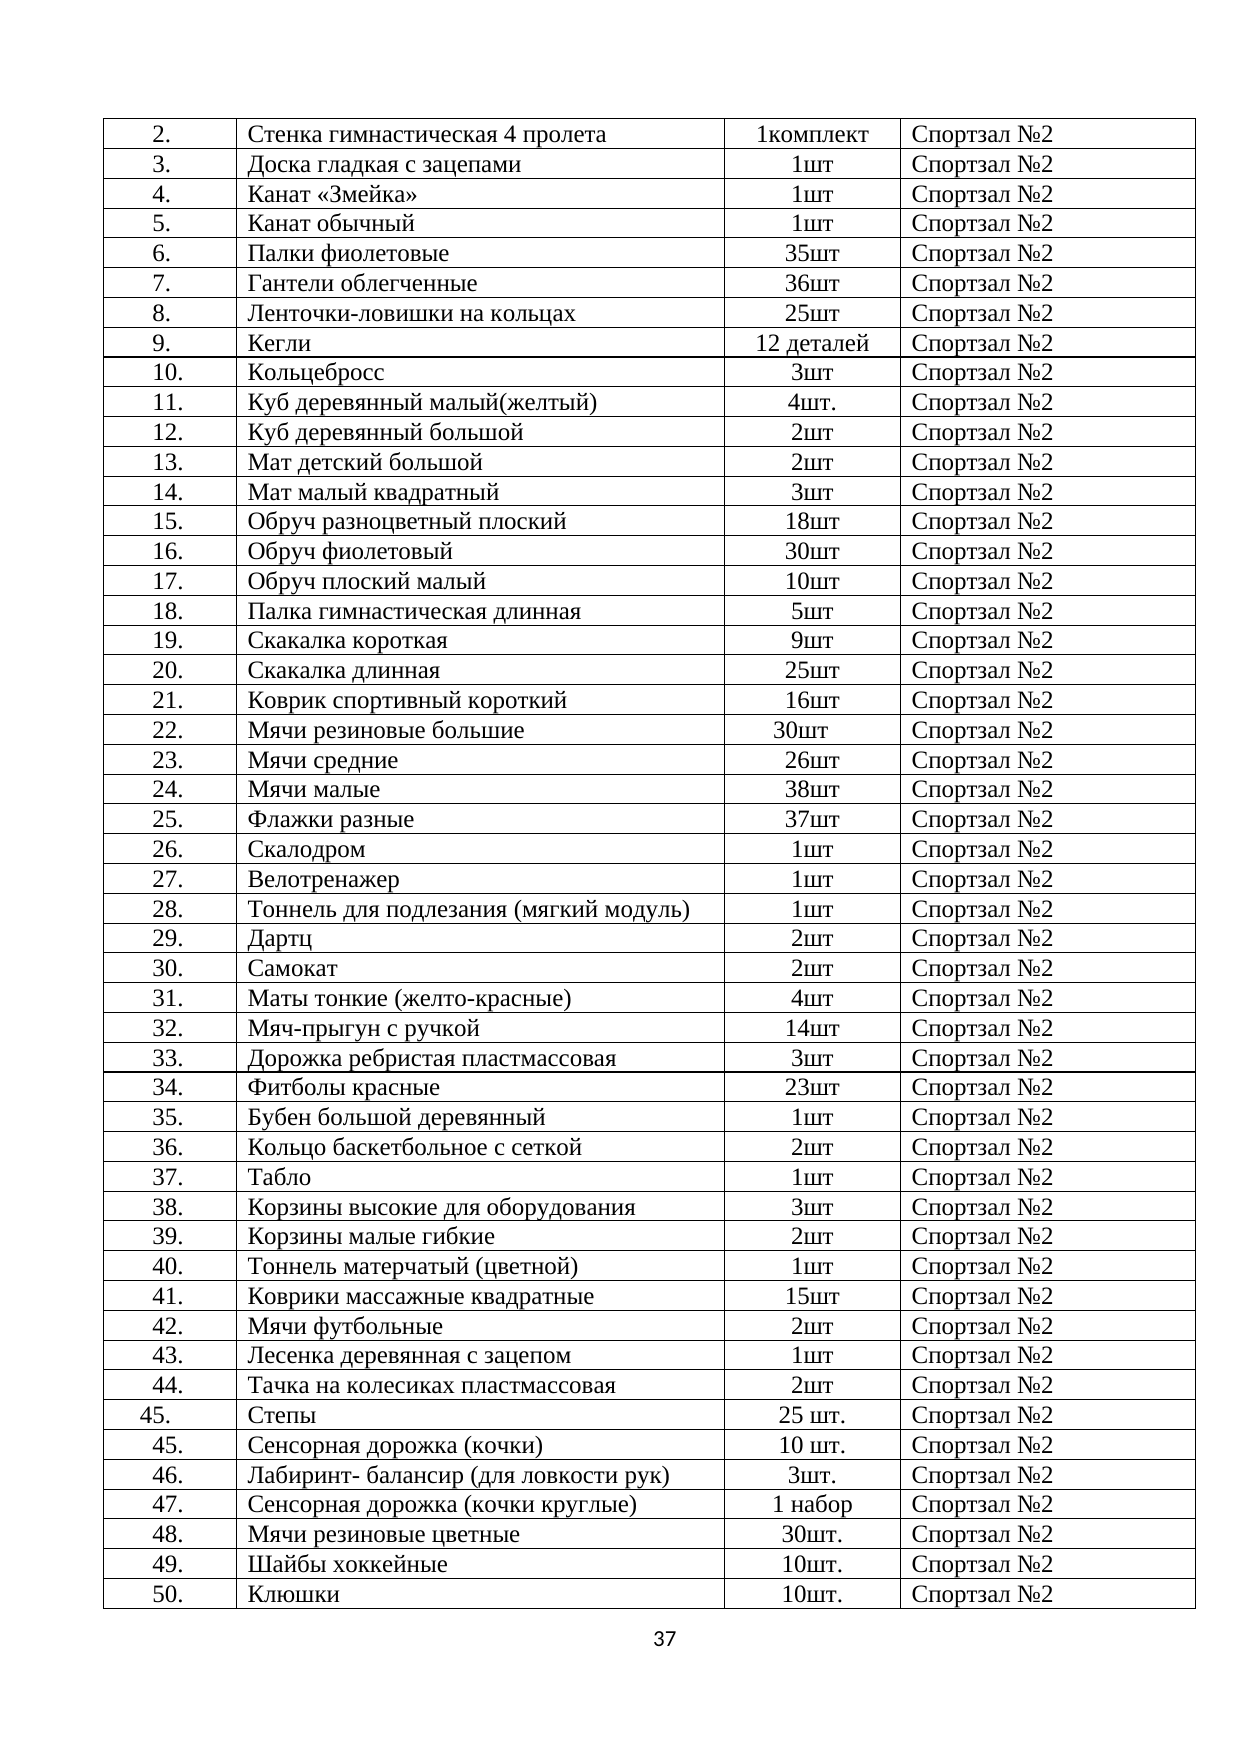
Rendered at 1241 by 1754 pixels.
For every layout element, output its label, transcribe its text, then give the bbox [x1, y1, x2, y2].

table_cell Спортзал №2 [901, 477, 1195, 505]
table_cell [104, 358, 236, 386]
table_cell Спортзал №2 [901, 1043, 1195, 1071]
table_cell 23шт [725, 1073, 900, 1101]
table_cell Спортзал №2 [901, 1549, 1195, 1578]
table_cell [104, 298, 236, 327]
table_cell Скалодром [237, 834, 724, 863]
table_cell Спортзал №2 [901, 804, 1195, 833]
table_cell 2шт [725, 1311, 900, 1339]
table_cell Спортзал №2 [901, 596, 1195, 624]
table_cell Куб деревянный малый(желтый) [237, 387, 724, 416]
table_cell Бубен большой деревянный [237, 1102, 724, 1131]
table_cell [104, 268, 236, 297]
table_cell Канат обычный [237, 209, 724, 237]
table_cell 30шт [725, 536, 900, 565]
table_cell 10шт [725, 566, 900, 595]
table_cell Спортзал №2 [901, 179, 1195, 207]
table_cell Самокат [237, 953, 724, 982]
table_cell [104, 119, 236, 148]
table_cell Кегли [237, 328, 724, 356]
table_cell 1шт [725, 149, 900, 178]
table_cell 2шт [725, 1132, 900, 1161]
table_cell 10шт. [725, 1579, 900, 1608]
table_cell Велотренажер [237, 864, 724, 893]
table_cell [104, 1162, 236, 1191]
table_cell Спортзал №2 [901, 1490, 1195, 1518]
table_cell Скакалка короткая [237, 626, 724, 654]
table_cell 9шт [725, 626, 900, 654]
table_cell 25шт [725, 655, 900, 684]
table_cell 18шт [725, 506, 900, 535]
table_cell Обруч разноцветный плоский [237, 506, 724, 535]
table_cell Спортзал №2 [901, 1132, 1195, 1161]
table_cell 1шт [725, 1251, 900, 1280]
table_cell Спортзал №2 [901, 864, 1195, 893]
table_cell [104, 1251, 236, 1280]
table_cell 25 шт. [725, 1400, 900, 1429]
table_cell [104, 328, 236, 356]
table_cell [104, 1549, 236, 1578]
table_cell [104, 149, 236, 178]
table_cell [104, 447, 236, 476]
table_cell 4шт. [725, 387, 900, 416]
table_cell Спортзал №2 [901, 655, 1195, 684]
table_cell 30шт [725, 715, 900, 744]
table_cell Корзины высокие для оборудования [237, 1192, 724, 1220]
table_cell Спортзал №2 [901, 119, 1195, 148]
table_cell 30шт. [725, 1519, 900, 1548]
table_cell Лесенка деревянная с зацепом [237, 1341, 724, 1369]
table_cell 1шт [725, 834, 900, 863]
table_cell Дорожка ребристая пластмассовая [237, 1043, 724, 1071]
table_cell Доска гладкая с зацепами [237, 149, 724, 178]
table_cell Спортзал №2 [901, 209, 1195, 237]
table_cell [104, 1460, 236, 1488]
table_cell 3шт [725, 1043, 900, 1071]
table_cell Спортзал №2 [901, 506, 1195, 535]
table_cell Ленточки-ловишки на кольцах [237, 298, 724, 327]
table_cell Мячи малые [237, 775, 724, 803]
table_cell 2шт [725, 417, 900, 446]
table_cell Спортзал №2 [901, 1221, 1195, 1250]
table_cell Спортзал №2 [901, 745, 1195, 773]
table_cell Спортзал №2 [901, 715, 1195, 744]
table_cell [104, 566, 236, 595]
table_cell 2шт [725, 1370, 900, 1399]
table_cell Спортзал №2 [901, 1192, 1195, 1220]
table_cell [104, 477, 236, 505]
table_cell [104, 1430, 236, 1459]
table_cell 4шт [725, 983, 900, 1012]
table_cell Спортзал №2 [901, 298, 1195, 327]
table_cell [104, 685, 236, 714]
table_cell Канат «Змейка» [237, 179, 724, 207]
table_cell [104, 655, 236, 684]
table_cell Спортзал №2 [901, 1251, 1195, 1280]
table_cell Спортзал №2 [901, 1519, 1195, 1548]
table_cell 10шт. [725, 1549, 900, 1578]
table_cell 16шт [725, 685, 900, 714]
table_cell Мячи футбольные [237, 1311, 724, 1339]
table_cell 10 шт. [725, 1430, 900, 1459]
table_cell [104, 626, 236, 654]
table_cell 3шт. [725, 1460, 900, 1488]
table_cell Спортзал №2 [901, 1102, 1195, 1131]
table_cell [104, 1221, 236, 1250]
table_cell [104, 238, 236, 267]
table_cell 12 деталей [725, 328, 900, 356]
table_cell 3шт [725, 1192, 900, 1220]
table_cell Спортзал №2 [901, 1579, 1195, 1608]
table_cell Шайбы хоккейные [237, 1549, 724, 1578]
table_cell Клюшки [237, 1579, 724, 1608]
table_cell [104, 1043, 236, 1071]
table_cell Мяч-прыгун с ручкой [237, 1013, 724, 1042]
table_cell 3шт [725, 477, 900, 505]
table_cell Скакалка длинная [237, 655, 724, 684]
table_cell Спортзал №2 [901, 1341, 1195, 1369]
table_cell Спортзал №2 [901, 149, 1195, 178]
table_cell [104, 1192, 236, 1220]
table_cell [104, 1519, 236, 1548]
table_cell Спортзал №2 [901, 1281, 1195, 1310]
table_cell [104, 179, 236, 207]
table_cell Спортзал №2 [901, 447, 1195, 476]
table_cell 2шт [725, 447, 900, 476]
table_cell Спортзал №2 [901, 924, 1195, 952]
table_cell 36шт [725, 268, 900, 297]
table_cell Спортзал №2 [901, 417, 1195, 446]
table_cell [104, 1341, 236, 1369]
table_cell Спортзал №2 [901, 238, 1195, 267]
table_cell 2шт [725, 1221, 900, 1250]
table_cell Гантели облегченные [237, 268, 724, 297]
table_cell Мат малый квадратный [237, 477, 724, 505]
table_cell Коврик спортивный короткий [237, 685, 724, 714]
table_cell Спортзал №2 [901, 1162, 1195, 1191]
table_cell Спортзал №2 [901, 685, 1195, 714]
table_cell Спортзал №2 [901, 834, 1195, 863]
table_cell 1шт [725, 1162, 900, 1191]
table_cell Палка гимнастическая длинная [237, 596, 724, 624]
table_cell Сенсорная дорожка (кочки) [237, 1430, 724, 1459]
table_cell [104, 209, 236, 237]
table_cell [104, 894, 236, 922]
table_cell Спортзал №2 [901, 1430, 1195, 1459]
table_cell [104, 1073, 236, 1101]
table_cell Спортзал №2 [901, 1460, 1195, 1488]
table_cell 35шт [725, 238, 900, 267]
table_cell [104, 1102, 236, 1131]
table_cell [104, 417, 236, 446]
table_cell Тоннель для подлезания (мягкий модуль) [237, 894, 724, 922]
table_cell 38шт [725, 775, 900, 803]
table_cell Степы [237, 1400, 724, 1429]
table_cell Спортзал №2 [901, 1073, 1195, 1101]
table_cell Мячи резиновые цветные [237, 1519, 724, 1548]
table_cell 2шт [725, 953, 900, 982]
table_cell 2шт [725, 924, 900, 952]
table_cell Мат детский большой [237, 447, 724, 476]
table_cell Спортзал №2 [901, 1400, 1195, 1429]
table_cell 1шт [725, 179, 900, 207]
table_cell [104, 1490, 236, 1518]
table_cell Спортзал №2 [901, 953, 1195, 982]
table_cell Спортзал №2 [901, 358, 1195, 386]
table_cell [104, 745, 236, 773]
table_cell 25шт [725, 298, 900, 327]
table_cell Тачка на колесиках пластмассовая [237, 1370, 724, 1399]
table_cell 1шт [725, 864, 900, 893]
table_cell Спортзал №2 [901, 983, 1195, 1012]
table_cell [104, 506, 236, 535]
table_cell Спортзал №2 [901, 387, 1195, 416]
table_cell Спортзал №2 [901, 1311, 1195, 1339]
table_cell Спортзал №2 [901, 536, 1195, 565]
table_cell Кольцо баскетбольное с сеткой [237, 1132, 724, 1161]
table_cell [104, 536, 236, 565]
table_cell Спортзал №2 [901, 626, 1195, 654]
table_cell Палки фиолетовые [237, 238, 724, 267]
table_cell Коврики массажные квадратные [237, 1281, 724, 1310]
table_cell Корзины малые гибкие [237, 1221, 724, 1250]
table_cell Стенка гимнастическая 4 пролета [237, 119, 724, 148]
table_cell 1шт [725, 1341, 900, 1369]
table_cell [104, 924, 236, 952]
table_cell [104, 596, 236, 624]
table_cell [104, 834, 236, 863]
table_cell [104, 1013, 236, 1042]
table_cell Спортзал №2 [901, 328, 1195, 356]
table_cell Фитболы красные [237, 1073, 724, 1101]
table_cell 14шт [725, 1013, 900, 1042]
table_cell 1шт [725, 894, 900, 922]
table_cell [104, 1311, 236, 1339]
table_cell [104, 1132, 236, 1161]
table_cell Табло [237, 1162, 724, 1191]
table_cell Спортзал №2 [901, 268, 1195, 297]
table_cell Кольцебросс [237, 358, 724, 386]
table_cell 3шт [725, 358, 900, 386]
table_cell [104, 775, 236, 803]
table_cell Лабиринт- балансир (для ловкости рук) [237, 1460, 724, 1488]
table_cell Обруч плоский малый [237, 566, 724, 595]
table_cell Спортзал №2 [901, 775, 1195, 803]
table_cell Сенсорная дорожка (кочки круглые) [237, 1490, 724, 1518]
table_cell 1шт [725, 209, 900, 237]
table_cell [104, 387, 236, 416]
table_cell [104, 864, 236, 893]
table_cell [104, 1370, 236, 1399]
table_cell 37шт [725, 804, 900, 833]
table_cell [104, 1281, 236, 1310]
table_cell 1комплект [725, 119, 900, 148]
table_cell [104, 715, 236, 744]
table_cell [104, 983, 236, 1012]
table_cell Мячи средние [237, 745, 724, 773]
table_cell Куб деревянный большой [237, 417, 724, 446]
table_cell 15шт [725, 1281, 900, 1310]
table_cell [104, 1579, 236, 1608]
table_cell Флажки разные [237, 804, 724, 833]
table_cell Спортзал №2 [901, 1013, 1195, 1042]
table_cell 5шт [725, 596, 900, 624]
table_cell Дартц [237, 924, 724, 952]
table_cell Спортзал №2 [901, 894, 1195, 922]
table_cell 45. [104, 1400, 236, 1429]
table_cell Мячи резиновые большие [237, 715, 724, 744]
table_cell Спортзал №2 [901, 1370, 1195, 1399]
table_cell 1 набор [725, 1490, 900, 1518]
table_cell Тоннель матерчатый (цветной) [237, 1251, 724, 1280]
table_cell Обруч фиолетовый [237, 536, 724, 565]
table_cell Спортзал №2 [901, 566, 1195, 595]
table_cell [104, 804, 236, 833]
table_cell [104, 953, 236, 982]
table_cell 1шт [725, 1102, 900, 1131]
table_cell 26шт [725, 745, 900, 773]
table_cell Маты тонкие (желто-красные) [237, 983, 724, 1012]
